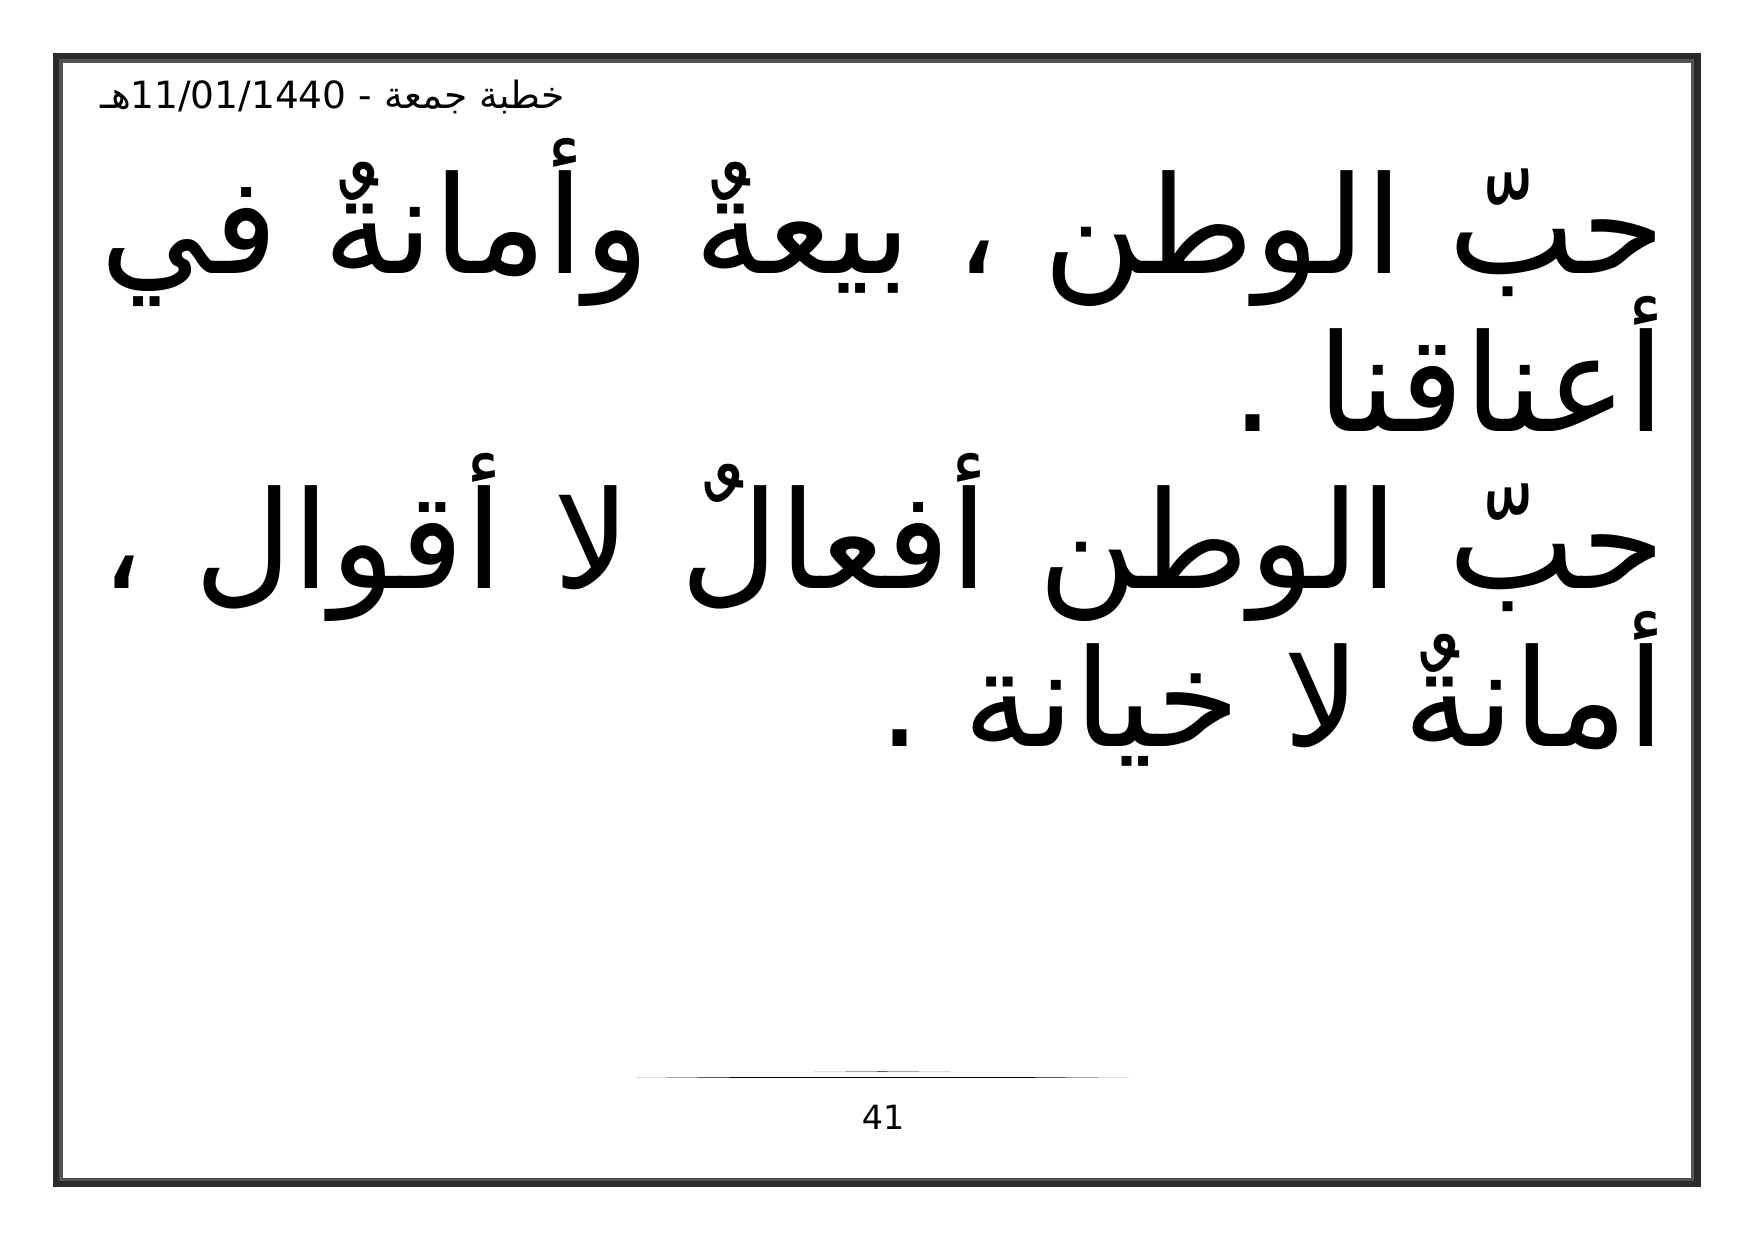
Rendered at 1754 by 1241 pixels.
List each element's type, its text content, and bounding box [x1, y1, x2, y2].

text حبّ الوطن ، بيعةٌ وأمانةٌ في أعناقنا . [100, 148, 1665, 463]
text حبّ الوطن أفعالٌ لا أقوال ، أمانةٌ لا خيانة . [100, 463, 1665, 778]
